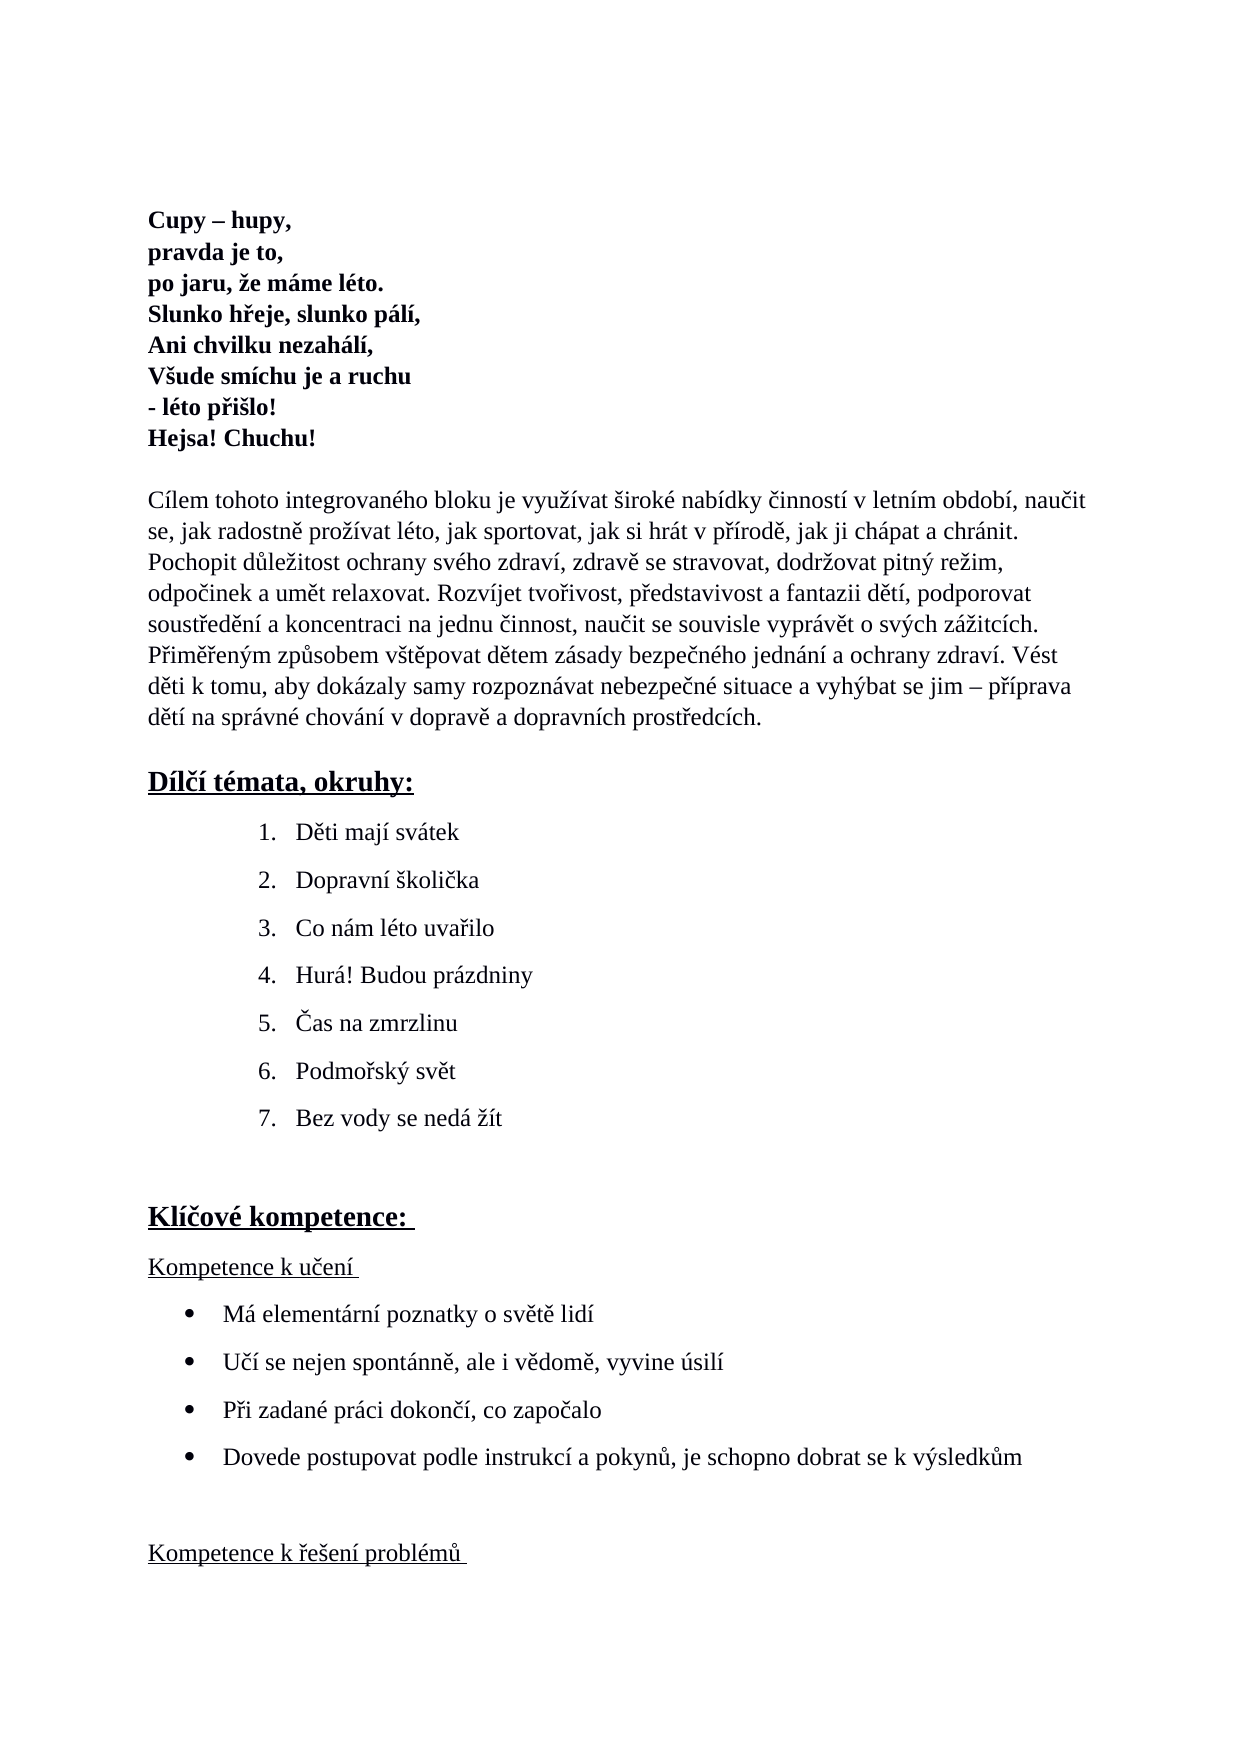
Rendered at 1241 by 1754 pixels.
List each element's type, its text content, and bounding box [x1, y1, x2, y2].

text Hejsa! Chuchu! [148, 423, 1093, 452]
text Dílčí témata, okruhy: [148, 764, 1093, 798]
list Má elementární poznatky o světě lidí [185, 1299, 1093, 1328]
text Kompetence k učení [148, 1252, 1093, 1280]
list Bez vody se nedá žít [258, 1103, 1093, 1132]
list Podmořský svět [258, 1056, 1093, 1084]
text Klíčové kompetence: [148, 1199, 1093, 1232]
text - léto přišlo! [148, 392, 1093, 421]
list Dovede postupovat podle instrukcí a pokynů, je schopno dobrat se k výsledkům [185, 1442, 1093, 1471]
text po jaru, že máme léto. [148, 268, 1093, 296]
text Všude smíchu je a ruchu [148, 361, 1093, 389]
text Cupy – hupy, [148, 206, 1093, 234]
text Kompetence k řešení problémů [148, 1538, 1093, 1567]
list Co nám léto uvařilo [258, 913, 1093, 941]
list Dopravní školička [258, 865, 1093, 894]
list Hurá! Budou prázdniny [258, 960, 1093, 989]
text Ani chvilku nezahálí, [148, 330, 1093, 358]
list Učí se nejen spontánně, ale i vědomě, vyvine úsilí [185, 1347, 1093, 1376]
list Děti mají svátek [258, 817, 1093, 846]
text pravda je to, [148, 237, 1093, 265]
list Při zadané práci dokončí, co započalo [185, 1395, 1093, 1423]
text Slunko hřeje, slunko pálí, [148, 299, 1093, 327]
list Čas na zmrzlinu [258, 1008, 1093, 1037]
text Cílem tohoto integrovaného bloku je využívat široké nabídky činností v letním období, naučit se, jak radostně prožívat léto, jak sportovat, jak si hrát v přírodě, jak ji chápat a chránit. Pochopit důležitost ochrany svého zdraví, zdravě se stravovat, dodržovat pitný režim, odpočinek a umět relaxovat. Rozvíjet tvořivost, představivost a fantazii dětí, podporovat soustředění a koncentraci na jednu činnost, naučit se souvisle vyprávět o svých zážitcích. Přiměřeným způsobem vštěpovat dětem zásady bezpečného jednání a ochrany zdraví. Vést děti k tomu, aby dokázaly samy rozpoznávat nebezpečné situace a vyhýbat se jim – příprava dětí na správné chování v dopravě a dopravních prostředcích. [148, 485, 1093, 731]
